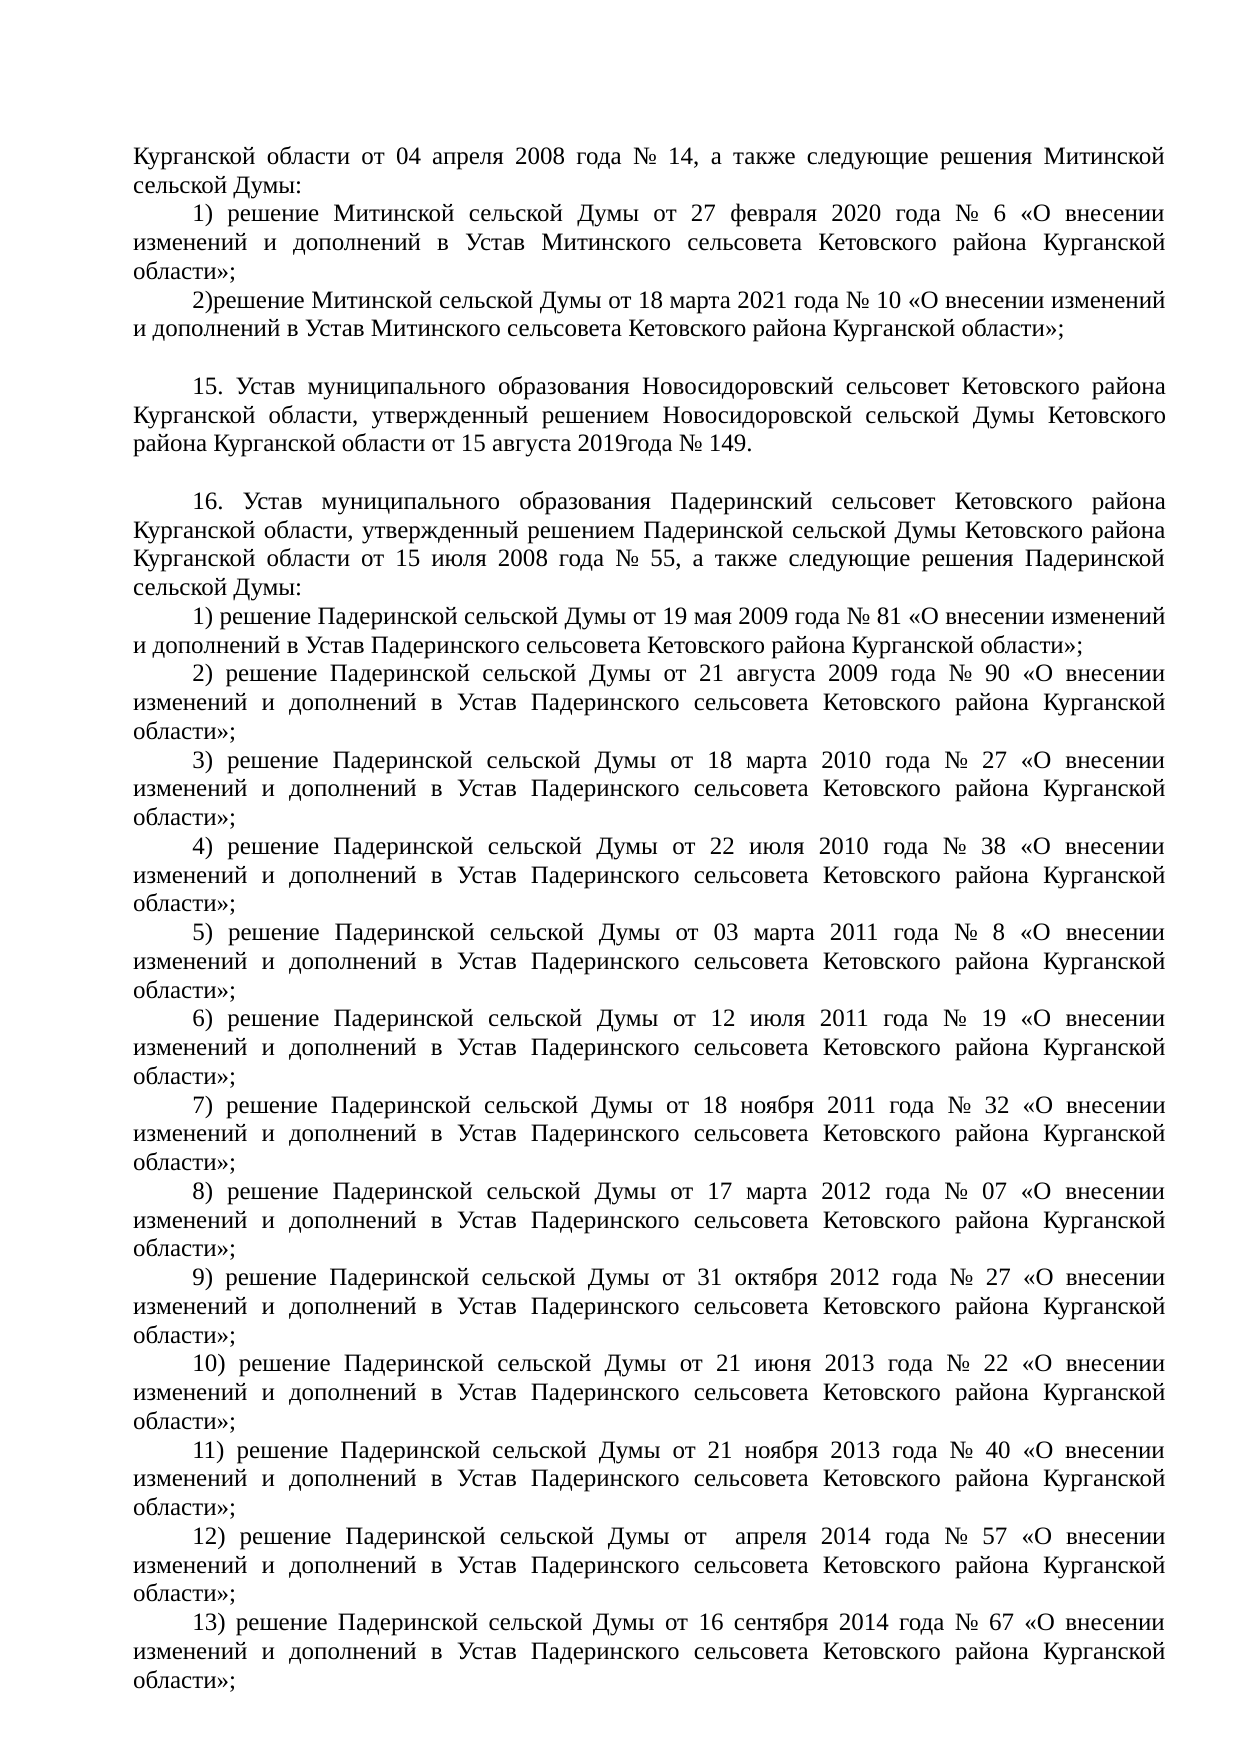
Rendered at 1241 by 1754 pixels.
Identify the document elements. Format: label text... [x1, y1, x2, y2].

text 4) решение Падеринской сельской Думы от 22 июля 2010 года № 38 «О внесении изменений и дополнений в Устав Падеринского сельсовета Кетовского района Курганской области»; [133, 831, 1166, 917]
text 7) решение Падеринской сельской Думы от 18 ноября 2011 года № 32 «О внесении изменений и дополнений в Устав Падеринского сельсовета Кетовского района Курганской области»; [133, 1090, 1166, 1176]
text 5) решение Падеринской сельской Думы от 03 марта 2011 года № 8 «О внесении изменений и дополнений в Устав Падеринского сельсовета Кетовского района Курганской области»; [133, 917, 1166, 1003]
text 15. Устав муниципального образования Новосидоровский сельсовет Кетовского района Курганской области, утвержденный решением Новосидоровской сельской Думы Кетовского района Курганской области от 15 августа 2019года № 149. [133, 371, 1166, 457]
text 3) решение Падеринской сельской Думы от 18 марта 2010 года № 27 «О внесении изменений и дополнений в Устав Падеринского сельсовета Кетовского района Курганской области»; [133, 745, 1166, 831]
text 1) решение Падеринской сельской Думы от 19 мая 2009 года № 81 «О внесении изменений и дополнений в Устав Падеринского сельсовета Кетовского района Курганской области»; [133, 601, 1166, 658]
text 16. Устав муниципального образования Падеринский сельсовет Кетовского района Курганской области, утвержденный решением Падеринской сельской Думы Кетовского района Курганской области от 15 июля 2008 года № 55, а также следующие решения Падеринской сельской Думы: [133, 486, 1166, 601]
text 13) решение Падеринской сельской Думы от 16 сентября 2014 года № 67 «О внесении изменений и дополнений в Устав Падеринского сельсовета Кетовского района Курганской области»; [133, 1607, 1166, 1693]
text 1) решение Митинской сельской Думы от 27 февраля 2020 года № 6 «О внесении изменений и дополнений в Устав Митинского сельсовета Кетовского района Курганской области»; [133, 198, 1166, 285]
text 8) решение Падеринской сельской Думы от 17 марта 2012 года № 07 «О внесении изменений и дополнений в Устав Падеринского сельсовета Кетовского района Курганской области»; [133, 1176, 1166, 1262]
text 6) решение Падеринской сельской Думы от 12 июля 2011 года № 19 «О внесении изменений и дополнений в Устав Падеринского сельсовета Кетовского района Курганской области»; [133, 1003, 1166, 1090]
text 2) решение Падеринской сельской Думы от 21 августа 2009 года № 90 «О внесении изменений и дополнений в Устав Падеринского сельсовета Кетовского района Курганской области»; [133, 658, 1166, 745]
text 12) решение Падеринской сельской Думы от апреля 2014 года № 57 «О внесении изменений и дополнений в Устав Падеринского сельсовета Кетовского района Курганской области»; [133, 1521, 1166, 1607]
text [133, 141, 1166, 198]
text 10) решение Падеринской сельской Думы от 21 июня 2013 года № 22 «О внесении изменений и дополнений в Устав Падеринского сельсовета Кетовского района Курганской области»; [133, 1348, 1166, 1435]
text 2)решение Митинской сельской Думы от 18 марта 2021 года № 10 «О внесении изменений и дополнений в Устав Митинского сельсовета Кетовского района Курганской области»; [133, 285, 1166, 342]
text 9) решение Падеринской сельской Думы от 31 октября 2012 года № 27 «О внесении изменений и дополнений в Устав Падеринского сельсовета Кетовского района Курганской области»; [133, 1262, 1166, 1348]
text 11) решение Падеринской сельской Думы от 21 ноября 2013 года № 40 «О внесении изменений и дополнений в Устав Падеринского сельсовета Кетовского района Курганской области»; [133, 1435, 1166, 1521]
